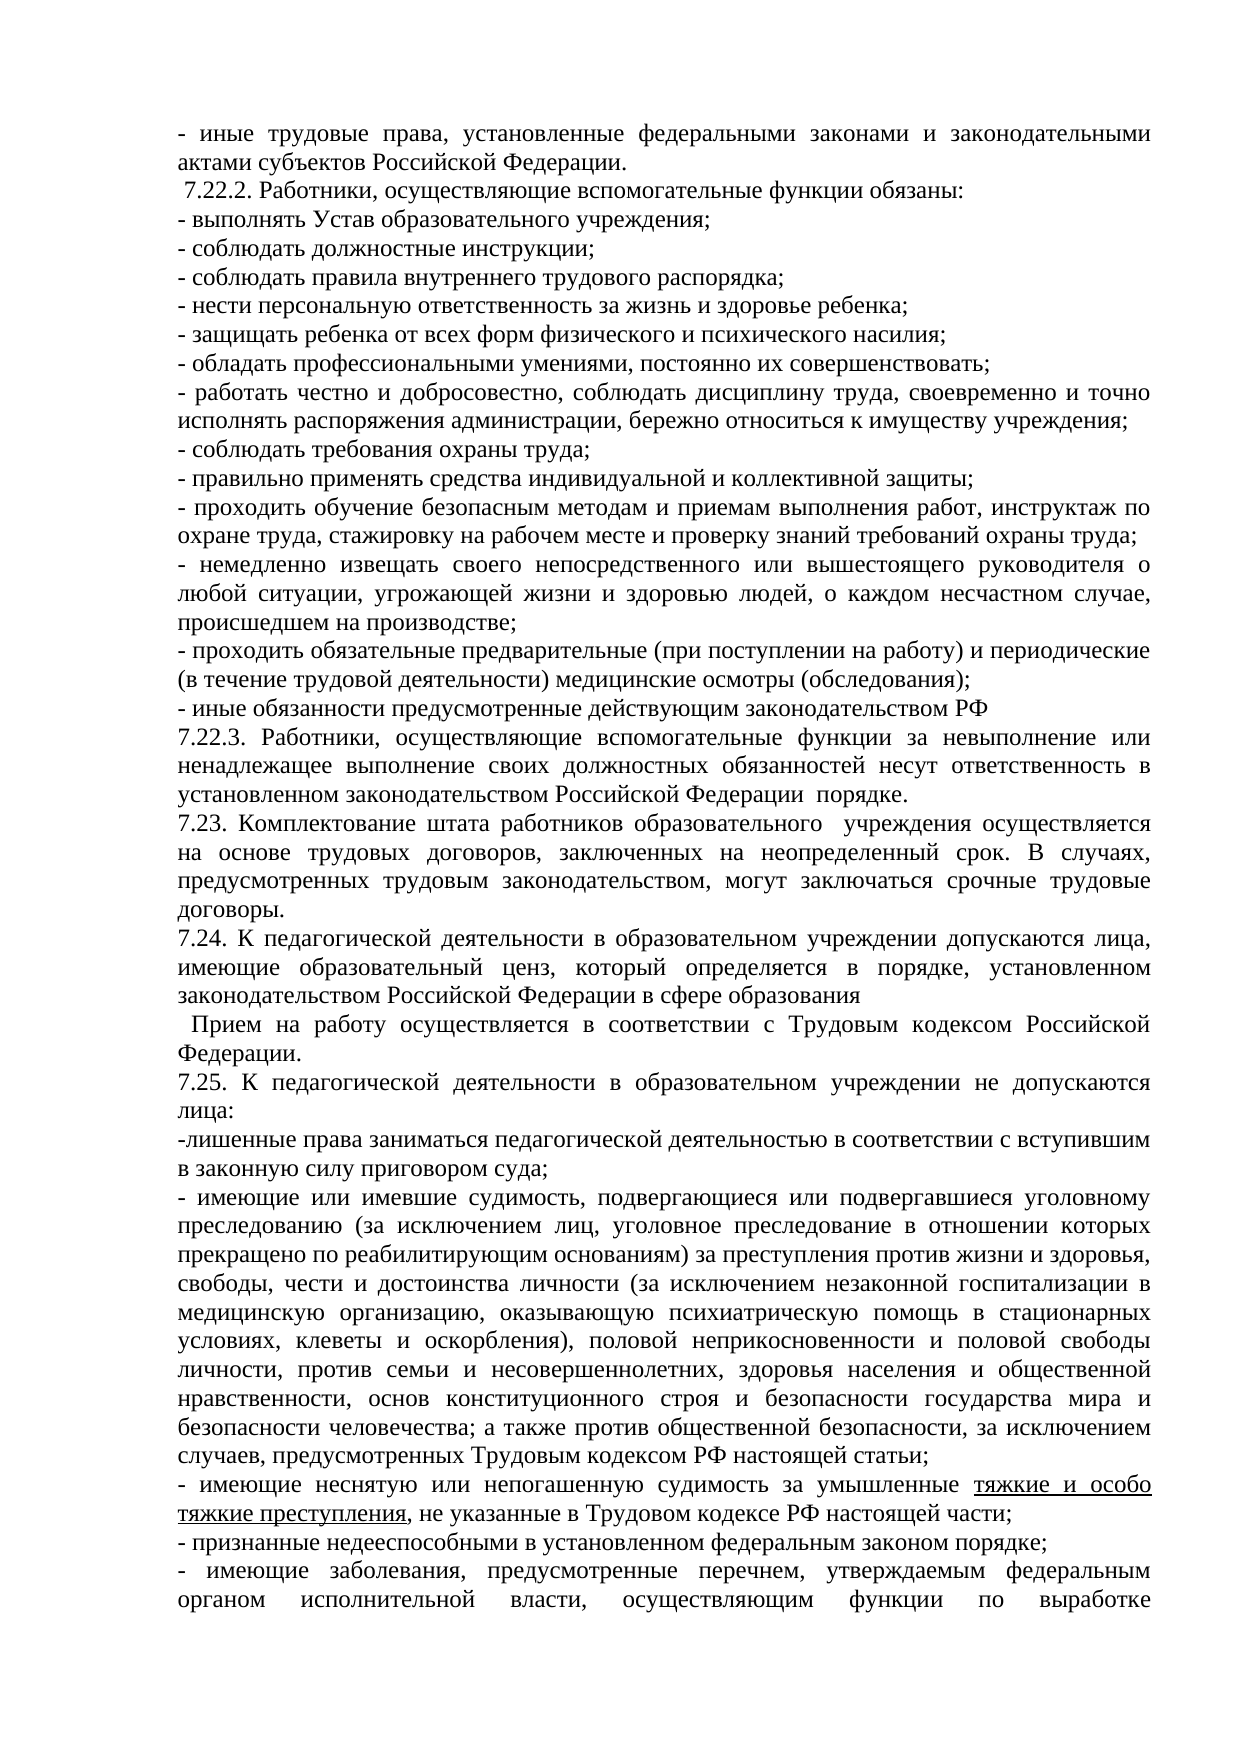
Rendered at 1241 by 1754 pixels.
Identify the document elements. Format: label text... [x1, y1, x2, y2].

text Прием на работу осуществляется в соответствии с Трудовым кодексом Российской Федерации. [177, 1009, 1152, 1067]
text - проходить обязательные предварительные (при поступлении на работу) и периодические (в течение трудовой деятельности) медицинские осмотры (обследования); [177, 636, 1152, 693]
text - выполнять Устав образовательного учреждения; [177, 204, 1152, 233]
text - немедленно извещать своего непосредственного или вышестоящего руководителя о любой ситуации, угрожающей жизни и здоровью людей, о каждом несчастном случае, происшедшем на производстве; [177, 549, 1152, 636]
text - иные трудовые права, установленные федеральными законами и законодательными актами субъектов Российской Федерации. [177, 118, 1152, 176]
text - правильно применять средства индивидуальной и коллективной защиты; [177, 463, 1152, 492]
text 7.22.2. Работники, осуществляющие вспомогательные функции обязаны: [177, 176, 1152, 204]
text 7.22.3. Работники, осуществляющие вспомогательные функции за невыполнение или ненадлежащее выполнение своих должностных обязанностей несут ответственность в установленном законодательством Российской Федерации порядке. [177, 722, 1152, 808]
text -лишенные права заниматься педагогической деятельностью в соответствии с вступившим в законную силу приговором суда; [177, 1124, 1152, 1182]
text - проходить обучение безопасным методам и приемам выполнения работ, инструктаж по охране труда, стажировку на рабочем месте и проверку знаний требований охраны труда; [177, 492, 1152, 549]
text - обладать профессиональными умениями, постоянно их совершенствовать; [177, 348, 1152, 377]
text - имеющие неснятую или непогашенную судимость за умышленные тяжкие и особо тяжкие преступления, не указанные в Трудовом кодексе РФ настоящей части; [177, 1469, 1152, 1527]
text - соблюдать должностные инструкции; [177, 233, 1152, 262]
text 7.24. К педагогической деятельности в образовательном учреждении допускаются лица, имеющие образовательный ценз, который определяется в порядке, установленном законодательством Российской Федерации в сфере образования [177, 923, 1152, 1009]
text - защищать ребенка от всех форм физического и психического насилия; [177, 319, 1152, 348]
text - соблюдать правила внутреннего трудового распорядка; [177, 262, 1152, 291]
text - имеющие или имевшие судимость, подвергающиеся или подвергавшиеся уголовному преследованию (за исключением лиц, уголовное преследование в отношении которых прекращено по реабилитирующим основаниям) за преступления против жизни и здоровья, свободы, чести и достоинства личности (за исключением незаконной госпитализации в медицинскую организацию, оказывающую психиатрическую помощь в стационарных условиях, клеветы и оскорбления), половой неприкосновенности и половой свободы личности, против семьи и несовершеннолетних, здоровья населения и общественной нравственности, основ конституционного строя и безопасности государства мира и безопасности человечества; а также против общественной безопасности, за исключением случаев, предусмотренных Трудовым кодексом РФ настоящей статьи; [177, 1182, 1152, 1469]
text - работать честно и добросовестно, соблюдать дисциплину труда, своевременно и точно исполнять распоряжения администрации, бережно относиться к имуществу учреждения; [177, 377, 1152, 434]
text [177, 1556, 1152, 1613]
text - признанные недееспособными в установленном федеральным законом порядке; [177, 1527, 1152, 1556]
text 7.23. Комплектование штата работников образовательного учреждения осуществляется на основе трудовых договоров, заключенных на неопределенный срок. В случаях, предусмотренных трудовым законодательством, могут заключаться срочные трудовые договоры. [177, 808, 1152, 923]
text - нести персональную ответственность за жизнь и здоровье ребенка; [177, 291, 1152, 319]
text 7.25. К педагогической деятельности в образовательном учреждении не допускаются лица: [177, 1067, 1152, 1124]
text - соблюдать требования охраны труда; [177, 434, 1152, 463]
text - иные обязанности предусмотренные действующим законодательством РФ [177, 693, 1152, 722]
